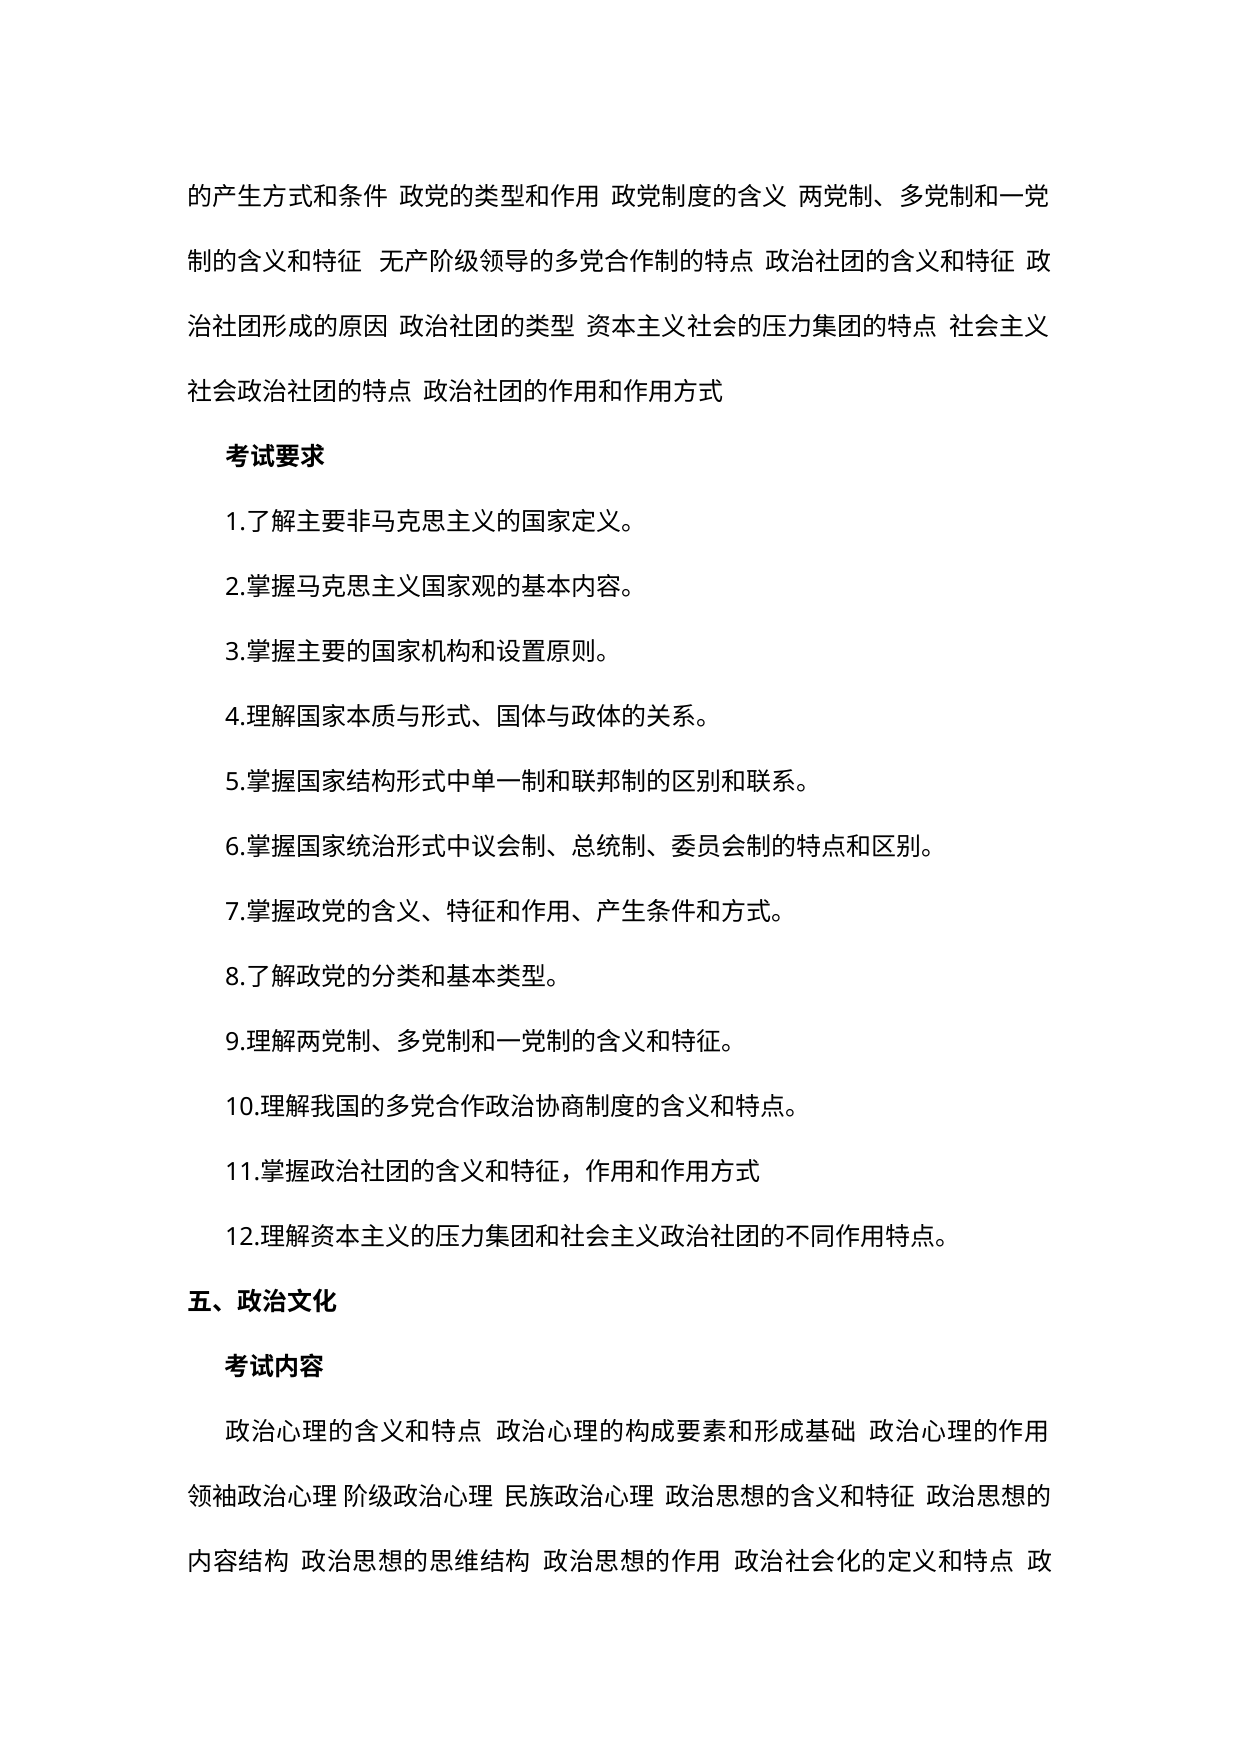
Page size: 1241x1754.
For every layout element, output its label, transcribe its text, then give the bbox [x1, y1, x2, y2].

text 10.理解我国的多党合作政治协商制度的含义和特点。 [187, 1072, 1053, 1137]
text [187, 1397, 1053, 1592]
text 考试要求 [187, 422, 1053, 487]
text 8.了解政党的分类和基本类型。 [187, 942, 1053, 1007]
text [187, 162, 1053, 422]
text 7.掌握政党的含义、特征和作用、产生条件和方式。 [187, 877, 1053, 942]
text 6.掌握国家统治形式中议会制、总统制、委员会制的特点和区别。 [187, 812, 1053, 877]
text 12.理解资本主义的压力集团和社会主义政治社团的不同作用特点。 [187, 1202, 1053, 1267]
text 5.掌握国家结构形式中单一制和联邦制的区别和联系。 [187, 747, 1053, 812]
text 4.理解国家本质与形式、国体与政体的关系。 [187, 682, 1053, 747]
text 9.理解两党制、多党制和一党制的含义和特征。 [187, 1007, 1053, 1072]
text 3.掌握主要的国家机构和设置原则。 [187, 617, 1053, 682]
text 1.了解主要非马克思主义的国家定义。 [187, 487, 1053, 552]
text 11.掌握政治社团的含义和特征，作用和作用方式 [187, 1137, 1053, 1202]
text 五、政治文化 [187, 1267, 1053, 1332]
text 考试内容 [187, 1332, 1053, 1397]
text 2.掌握马克思主义国家观的基本内容。 [187, 552, 1053, 617]
